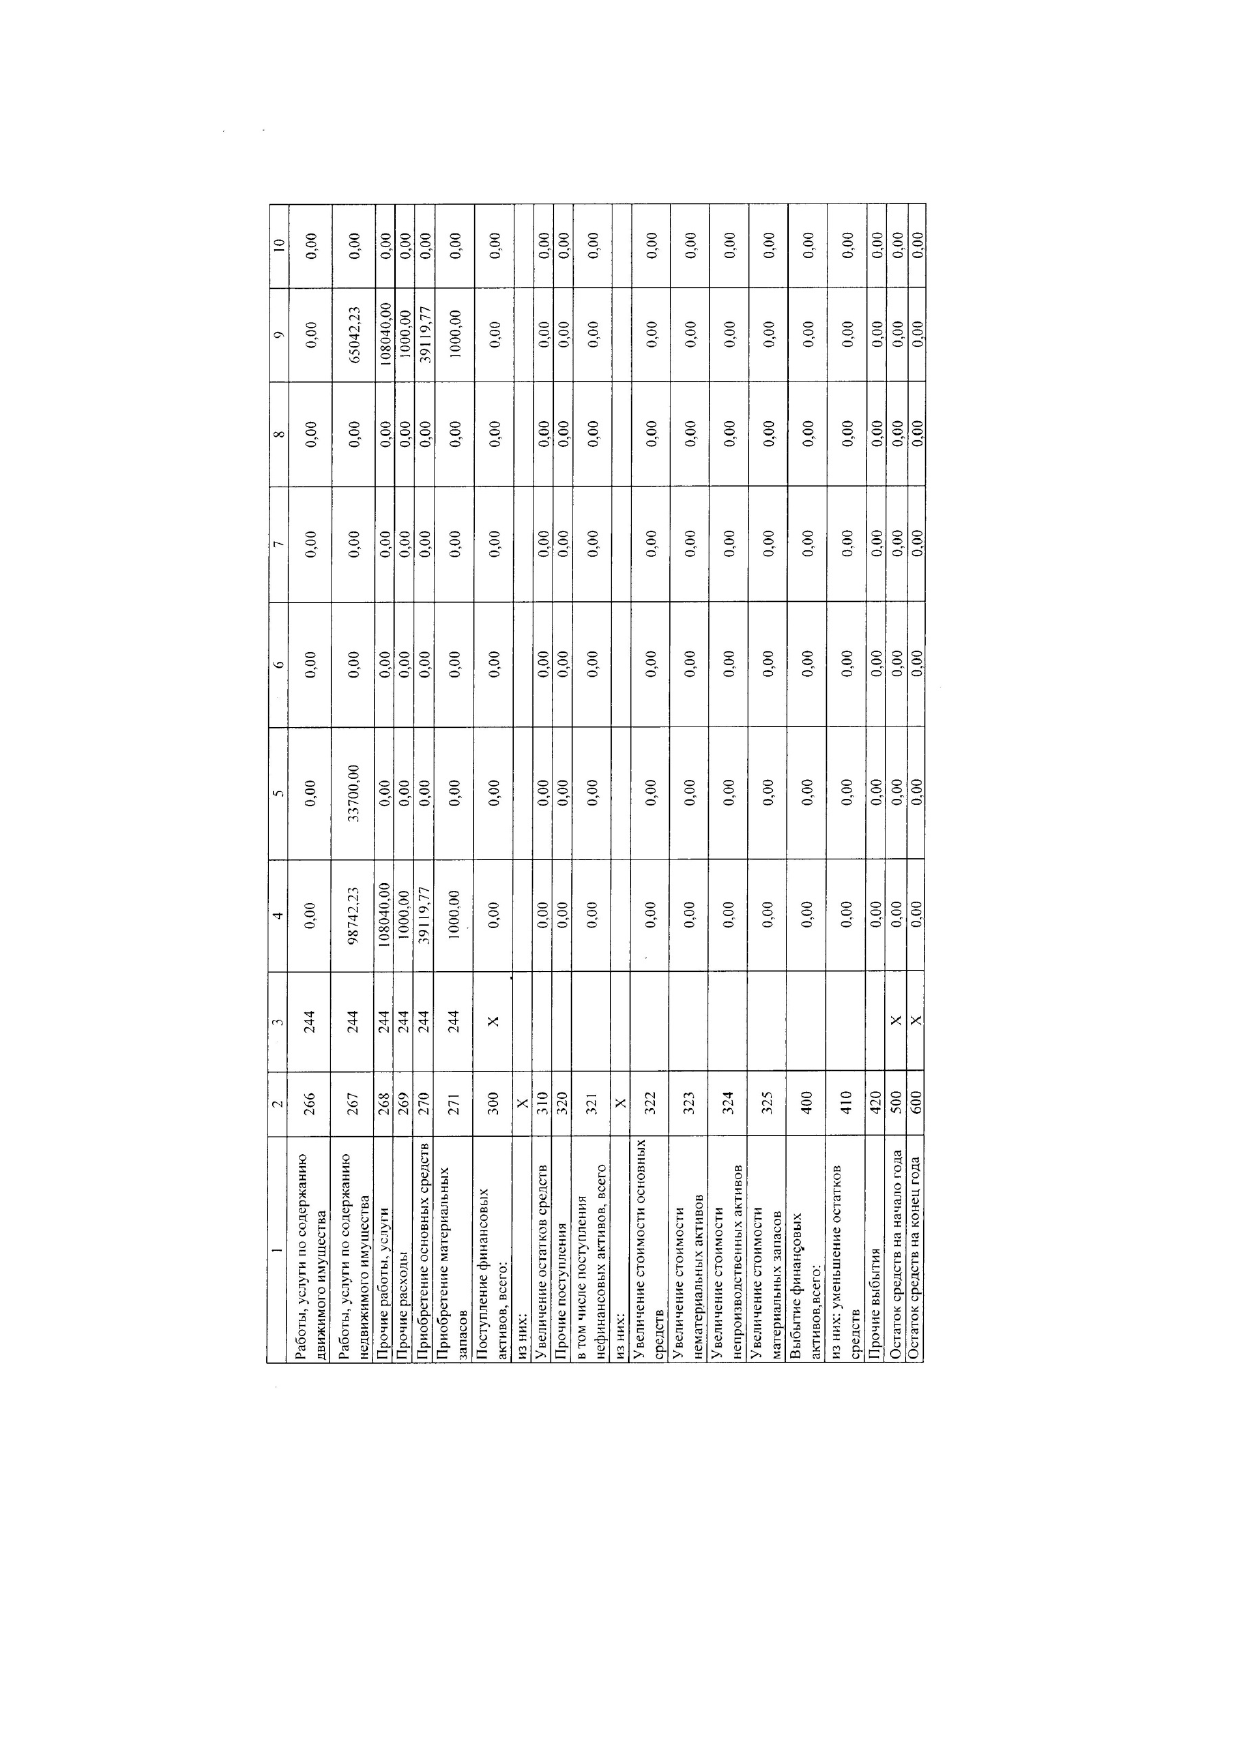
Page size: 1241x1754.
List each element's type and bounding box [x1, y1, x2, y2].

picture [177, 118, 1152, 1453]
